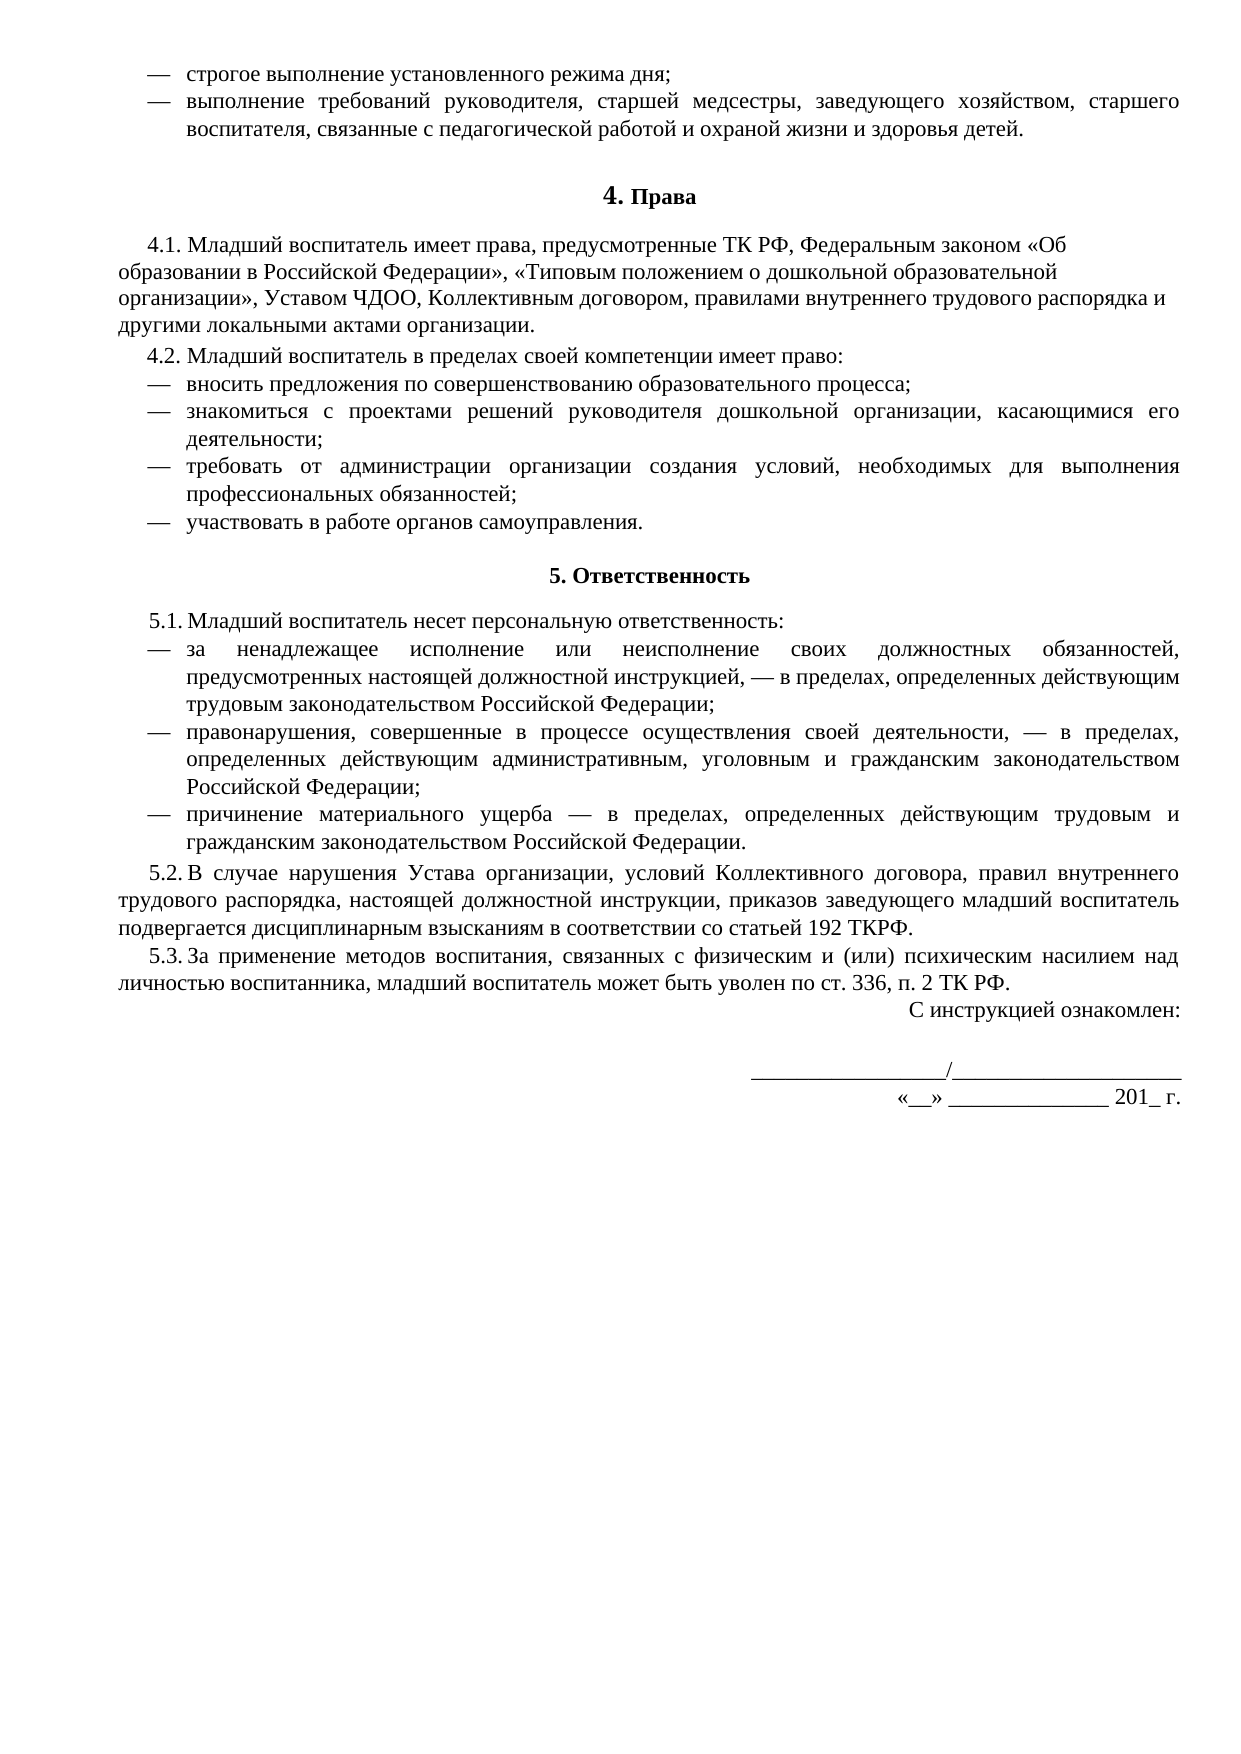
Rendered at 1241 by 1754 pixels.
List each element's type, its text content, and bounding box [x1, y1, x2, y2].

list требовать от администрации организации создания условий, необходимых для выполнения профессиональных обязанностей; [147, 452, 1181, 507]
text 5. Ответственность [118, 562, 1181, 589]
list участвовать в работе органов самоуправления. [147, 507, 1181, 535]
list строгое выполнение установленного режима дня; [147, 59, 1181, 87]
list вносить предложения по совершенствованию образовательного процесса; [147, 369, 1181, 397]
list правонарушения, совершенные в процессе осуществления своей деятельности, — в пределах, определенных действующим административным, уголовным и гражданским законодательством Российской Федерации; [147, 717, 1181, 800]
list причинение материального ущерба — в пределах, определенных действующим трудовым и гражданским законодательством Российской Федерации. [147, 800, 1181, 855]
text 4.2. Младший воспитатель в пределах своей компетенции имеет право: [118, 342, 1181, 369]
list За применение методов воспитания, связанных с физическим и (или) психическим насилием над личностью воспитанника, младший воспитатель может быть уволен по ст. 336, п. 2 ТК РФ. [118, 941, 1181, 996]
list В случае нарушения Устава организации, условий Коллективного договора, правил внутреннего трудового распорядка, настоящей должностной инструкции, приказов заведующего младший воспитатель подвергается дисциплинарным взысканиям в соответствии со статьей 192 ТКРФ. [118, 858, 1181, 941]
text _________________/____________________ [118, 1057, 1181, 1083]
text 4. Права [118, 178, 1181, 212]
list выполнение требований руководителя, старшей медсестры, заведующего хозяйством, старшего воспитателя, связанные с педагогической работой и охраной жизни и здоровья детей. [147, 87, 1181, 142]
list знакомиться с проектами решений руководителя дошкольной организации, касающимися его деятельности; [147, 397, 1181, 452]
text 4.1. Младший воспитатель имеет права, предусмотренные ТК РФ, Федеральным законом «Об образовании в Российской Федерации», «Типовым положением о дошкольной образовательной организации», Уставом ЧДОО, Коллективным договором, правилами внутреннего трудового распорядка и другими локальными актами организации. [118, 232, 1181, 337]
text С инструкцией ознакомлен: [118, 996, 1181, 1022]
list за ненадлежащее исполнение или неисполнение своих должностных обязанностей, предусмотренных настоящей должностной инструкцией, — в пределах, определенных действующим трудовым законодательством Российской Федерации; [147, 635, 1181, 717]
text 5.1. Младший воспитатель несет персональную ответственность: [149, 607, 1181, 634]
text «__» ______________ 201_ г. [118, 1083, 1181, 1109]
